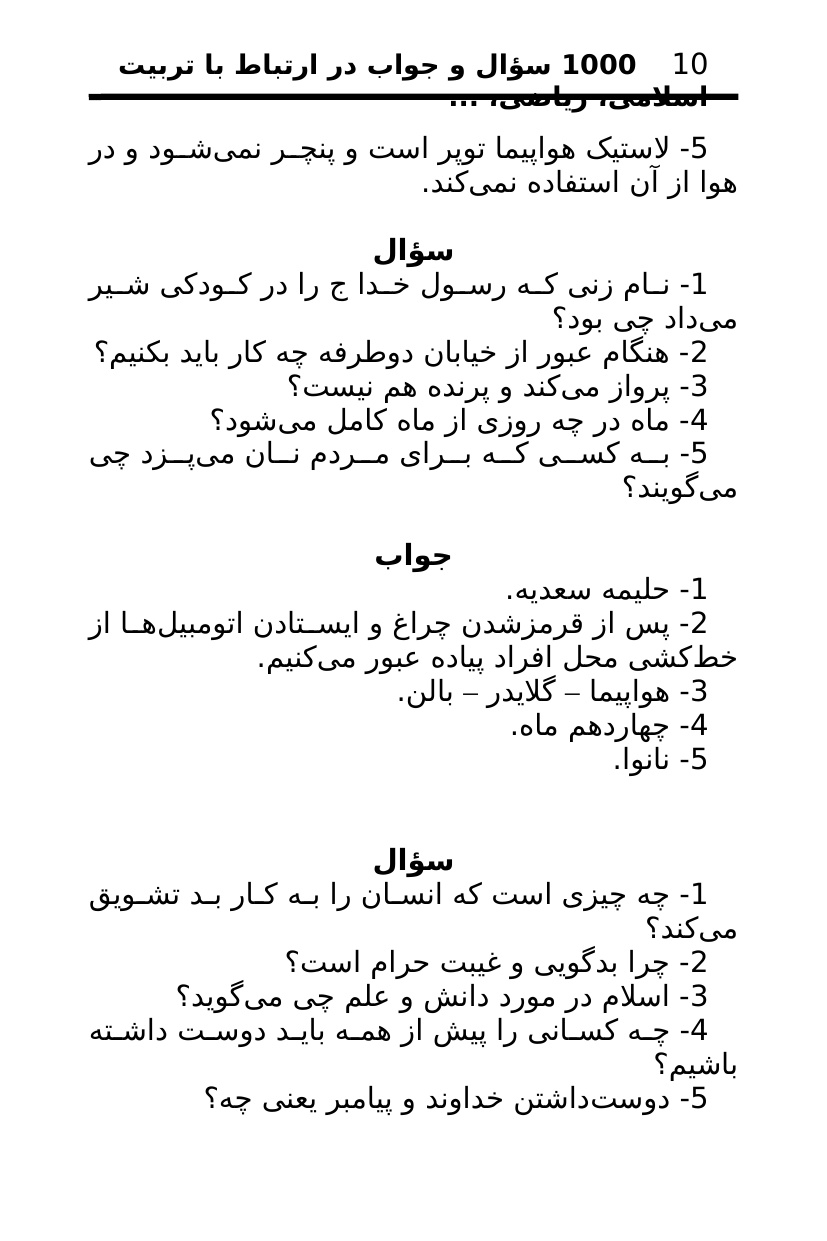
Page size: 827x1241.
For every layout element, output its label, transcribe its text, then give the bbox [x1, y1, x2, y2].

text 1- حلیمه سعدیه. [89, 572, 738, 606]
text 2- پس از قرمزشدن چراغ و ایستادن اتومبیل‌ها از خط‌کشی محل افراد پیاده عبور می‌کنیم. [89, 606, 738, 674]
text سؤال [89, 843, 738, 877]
text سؤال [89, 233, 738, 267]
text 3- پرواز می‌کند و پرنده هم نیست؟ [89, 369, 738, 403]
text 4- ماه در چه روزی از ماه کامل می‌شود؟ [89, 403, 738, 437]
text 5- نانوا. [89, 742, 738, 776]
text 1- نام زنی که رسول خدا ج را در کودکی شیر می‌داد چی بود؟ [89, 267, 738, 335]
text 2- هنگام عبور از خیابان دوطرفه چه کار باید بکنیم؟ [89, 335, 738, 369]
text 5- دوست‌داشتن خداوند و پیامبر یعنی چه؟ [89, 1081, 738, 1115]
text 1- چه چیزی است که انسان را به کار بد تشویق می‌کند؟ [89, 877, 738, 945]
text 5- به کسی که برای مردم نان می‌پزد چی می‌گویند؟ [89, 437, 738, 505]
text 3- اسلام در مورد دانش و علم چی می‌گوید؟ [89, 979, 738, 1013]
text 2- چرا بدگویی و غیبت حرام است؟ [89, 945, 738, 979]
text 3- هواپیما – گلایدر – بالن. [89, 674, 738, 708]
text 4- چهاردهم ماه. [89, 708, 738, 742]
text 4- چه کسانی را پیش از همه باید دوست داشته باشیم؟ [89, 1013, 738, 1081]
text جواب [89, 538, 738, 572]
text 5- لاستیک هواپیما توپر است و پنچر نمی‌شود و در هوا از آن استفاده نمی‌کند. [89, 132, 738, 199]
